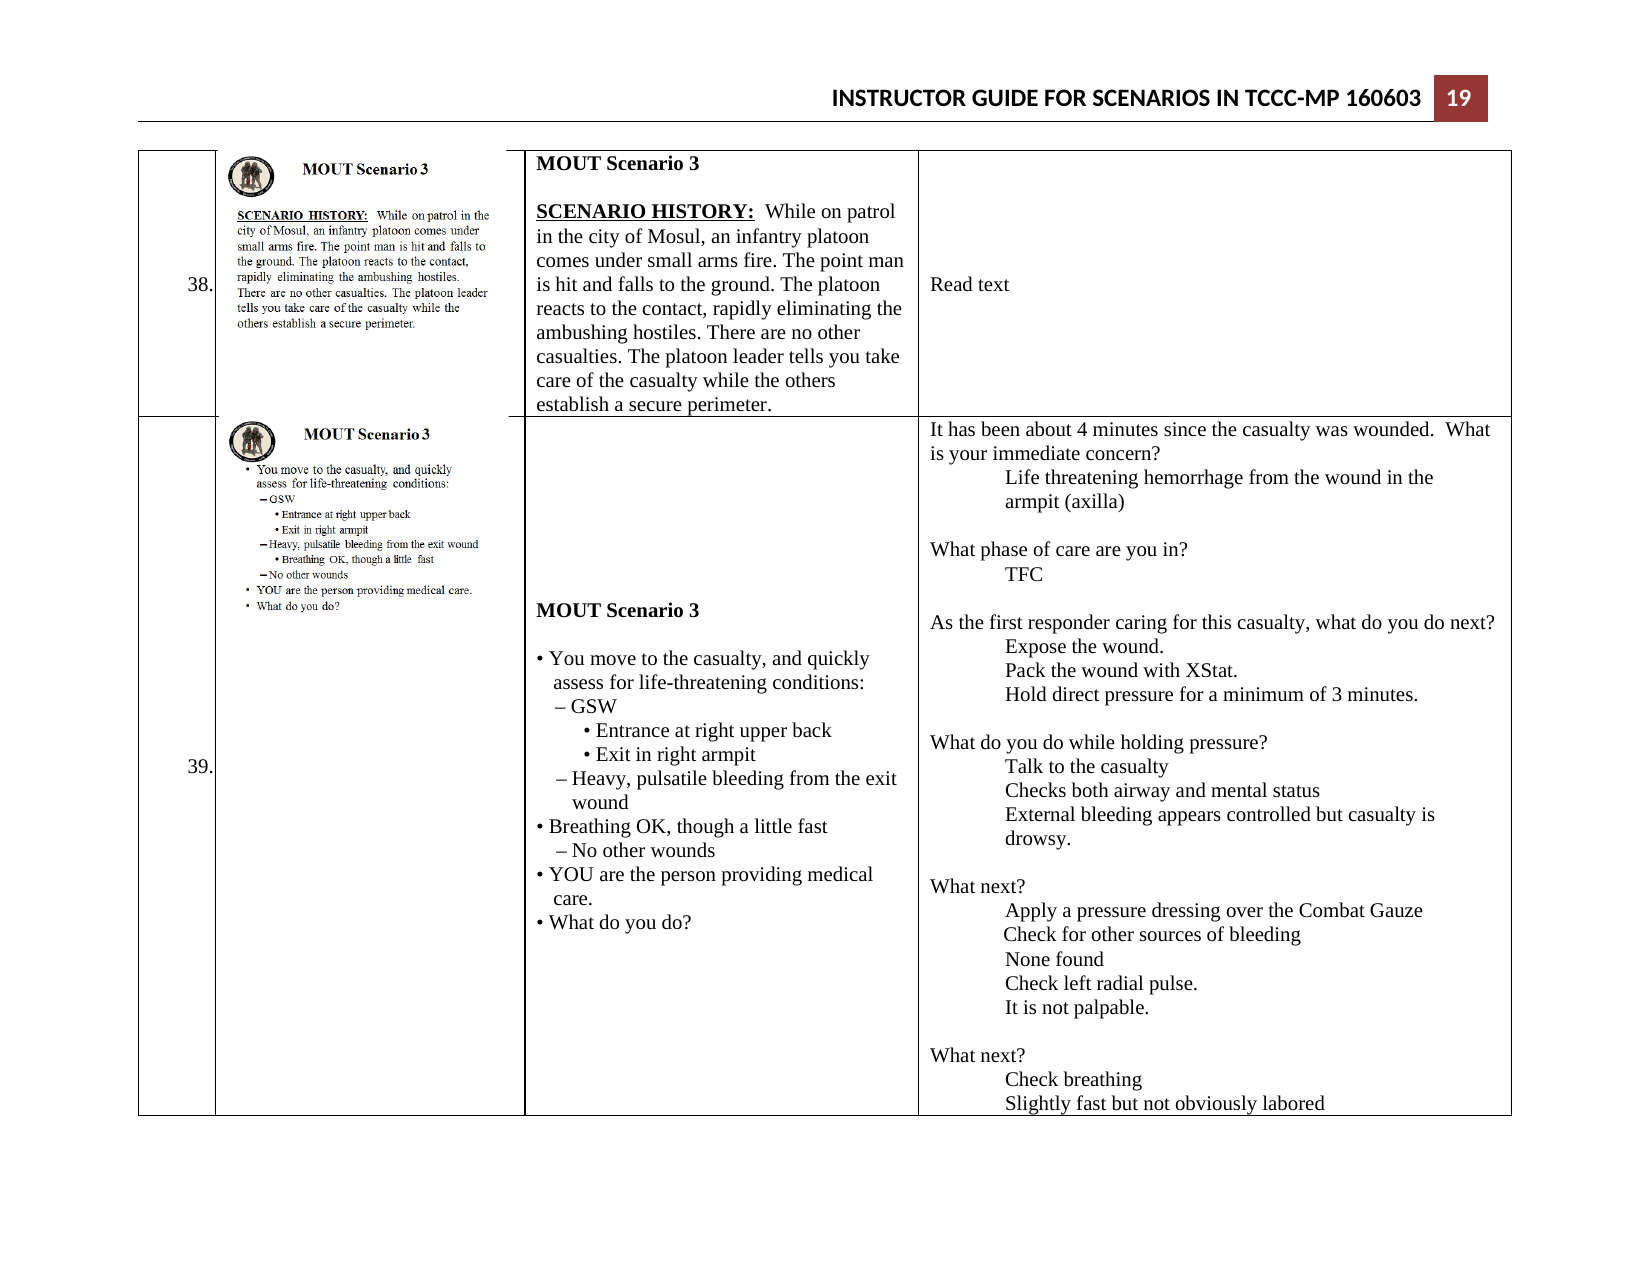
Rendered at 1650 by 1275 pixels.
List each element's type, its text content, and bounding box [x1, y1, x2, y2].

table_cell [526, 417, 918, 1115]
table_cell [216, 151, 524, 416]
table_cell [216, 417, 524, 1115]
table_cell [139, 417, 215, 1115]
picture [218, 416, 509, 634]
picture [217, 150, 507, 367]
table_cell [139, 151, 215, 416]
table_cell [919, 417, 1511, 1115]
table_cell MOUT Scenario 3 SCENARIO HISTORY: While on patrol in the city of Mosul, an infantry platoon comes under small arms fire. The point man is hit and falls to the ground. The platoon reacts to the contact, rapidly eliminating the ambushing hostiles. There are no other casualties. The platoon leader tells you take care of the casualty while the others establish a secure perimeter. [526, 151, 918, 416]
table_cell Read text [919, 151, 1511, 416]
